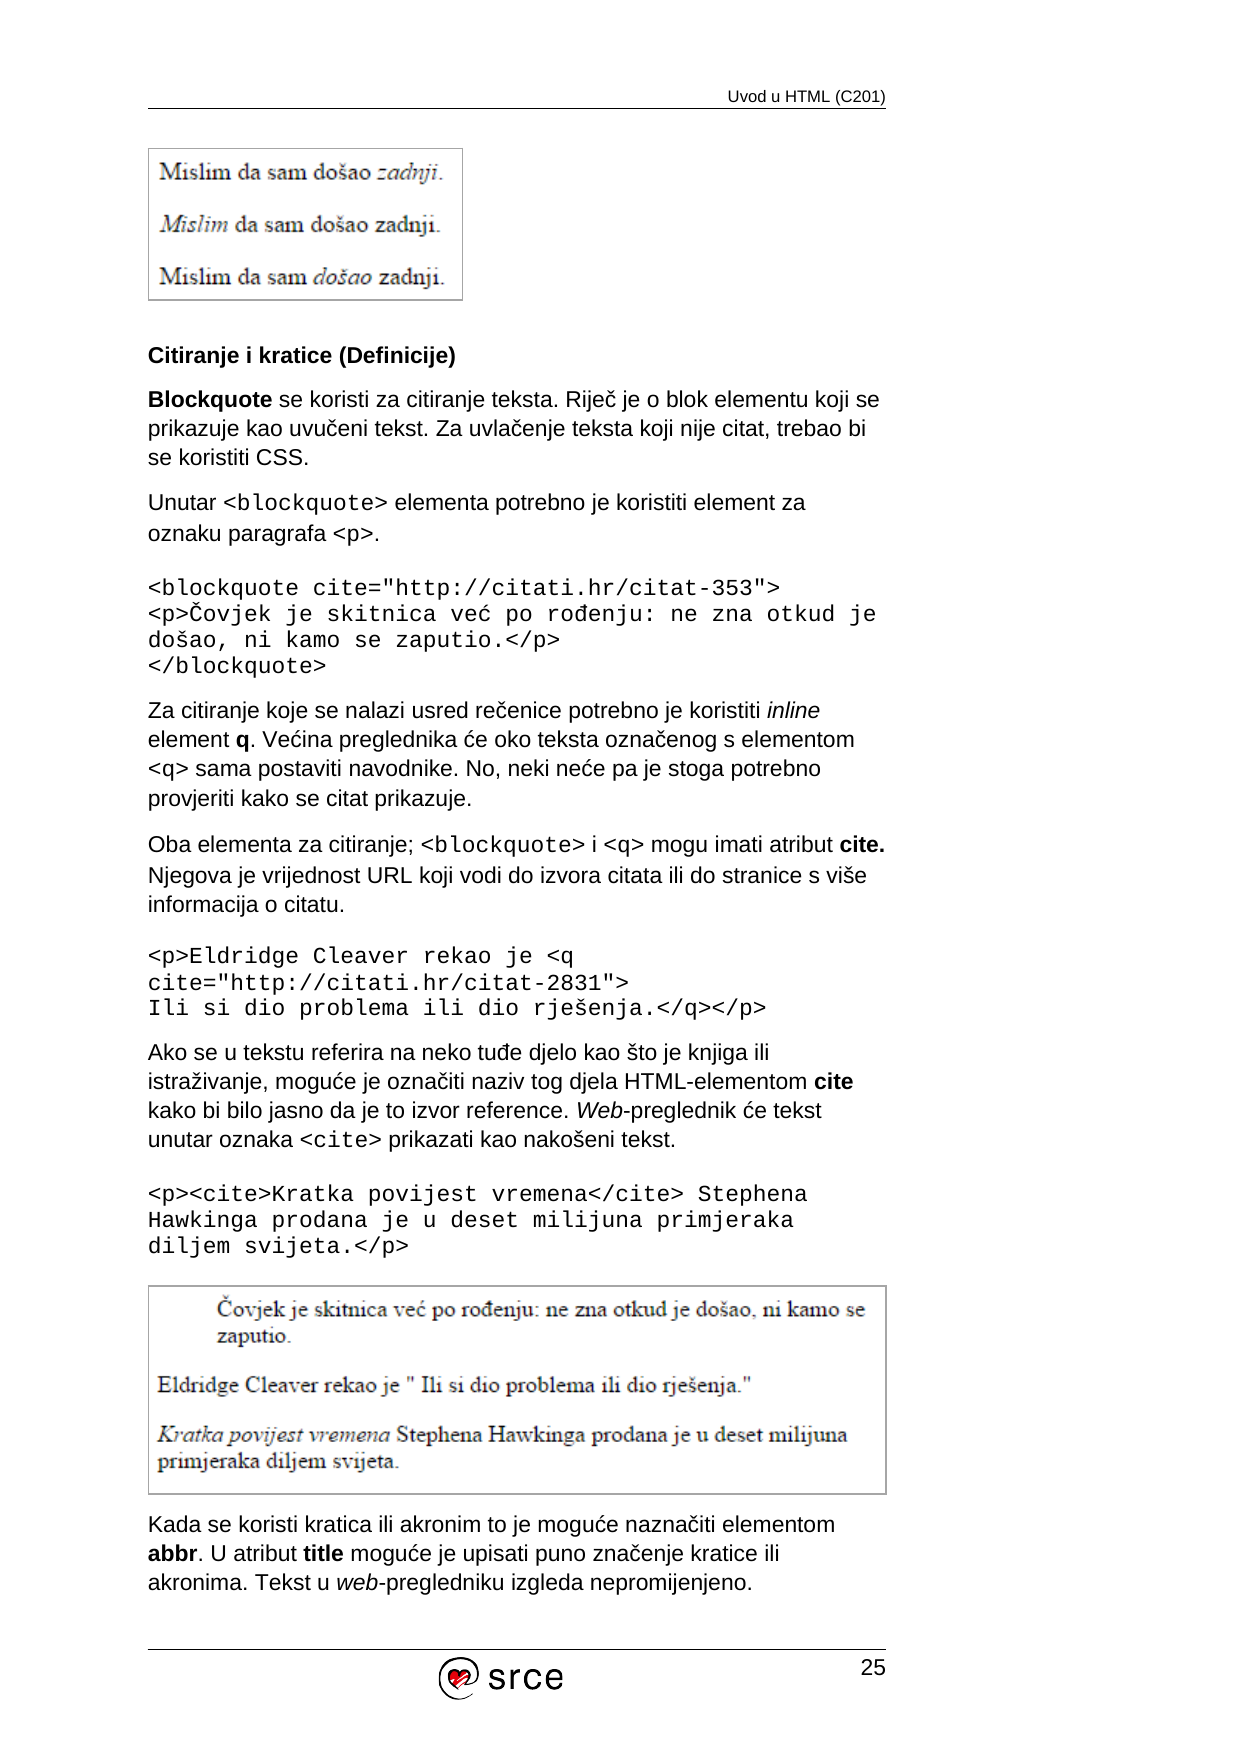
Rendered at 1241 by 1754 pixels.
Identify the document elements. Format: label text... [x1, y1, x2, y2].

text Citiranje i kratice (Definicije) [148, 342, 886, 369]
text Ako se u tekstu referira na neko tuđe djelo kao što je knjiga ili istraživanje, moguće je označiti naziv tog djela HTML-elementom cite kako bi bilo jasno da je to izvor reference. Web-preglednik će tekst unutar oznaka <cite> prikazati kao nakošeni tekst. [148, 1039, 886, 1154]
picture [438, 1657, 563, 1700]
picture [149, 149, 462, 299]
text Kada se koristi kratica ili akronim to je moguće naznačiti elementom abbr. U atribut title moguće je upisati puno značenje kratice ili akronima. Tekst u web-pregledniku izgleda nepromijenjeno. [148, 1511, 886, 1596]
text <p>Eldridge Cleaver rekao je <q cite="http://citati.hr/citat-2831"> Ili si dio problema ili dio rješenja.</q></p> [148, 945, 886, 1023]
picture [149, 1287, 885, 1493]
text Oba elementa za citiranje; <blockquote> i <q> mogu imati atribut cite. Njegova je vrijednost URL koji vodi do izvora citata ili do stranice s više informacija o citatu. [148, 831, 886, 917]
text Blockquote se koristi za citiranje teksta. Riječ je o blok elementu koji se prikazuje kao uvučeni tekst. Za uvlačenje teksta koji nije citat, trebao bi se koristiti CSS. [148, 386, 886, 470]
text Unutar <blockquote> elementa potrebno je koristiti element za oznaku paragrafa <p>. [148, 489, 886, 548]
text <p><cite>Kratka povijest vremena</cite> Stephena Hawkinga prodana je u deset milijuna primjeraka diljem svijeta.</p> [148, 1182, 886, 1260]
text Za citiranje koje se nalazi usred rečenice potrebno je koristiti inline element q. Većina preglednika će oko teksta označenog s elementom <q> sama postaviti navodnike. No, neki neće pa je stoga potrebno provjeriti kako se citat prikazuje. [148, 697, 886, 812]
text <blockquote cite="http://citati.hr/citat-353"> <p>Čovjek je skitnica već po rođenju: ne zna otkud je došao, ni kamo se zaputio.</p> </blockquote> [148, 576, 886, 680]
